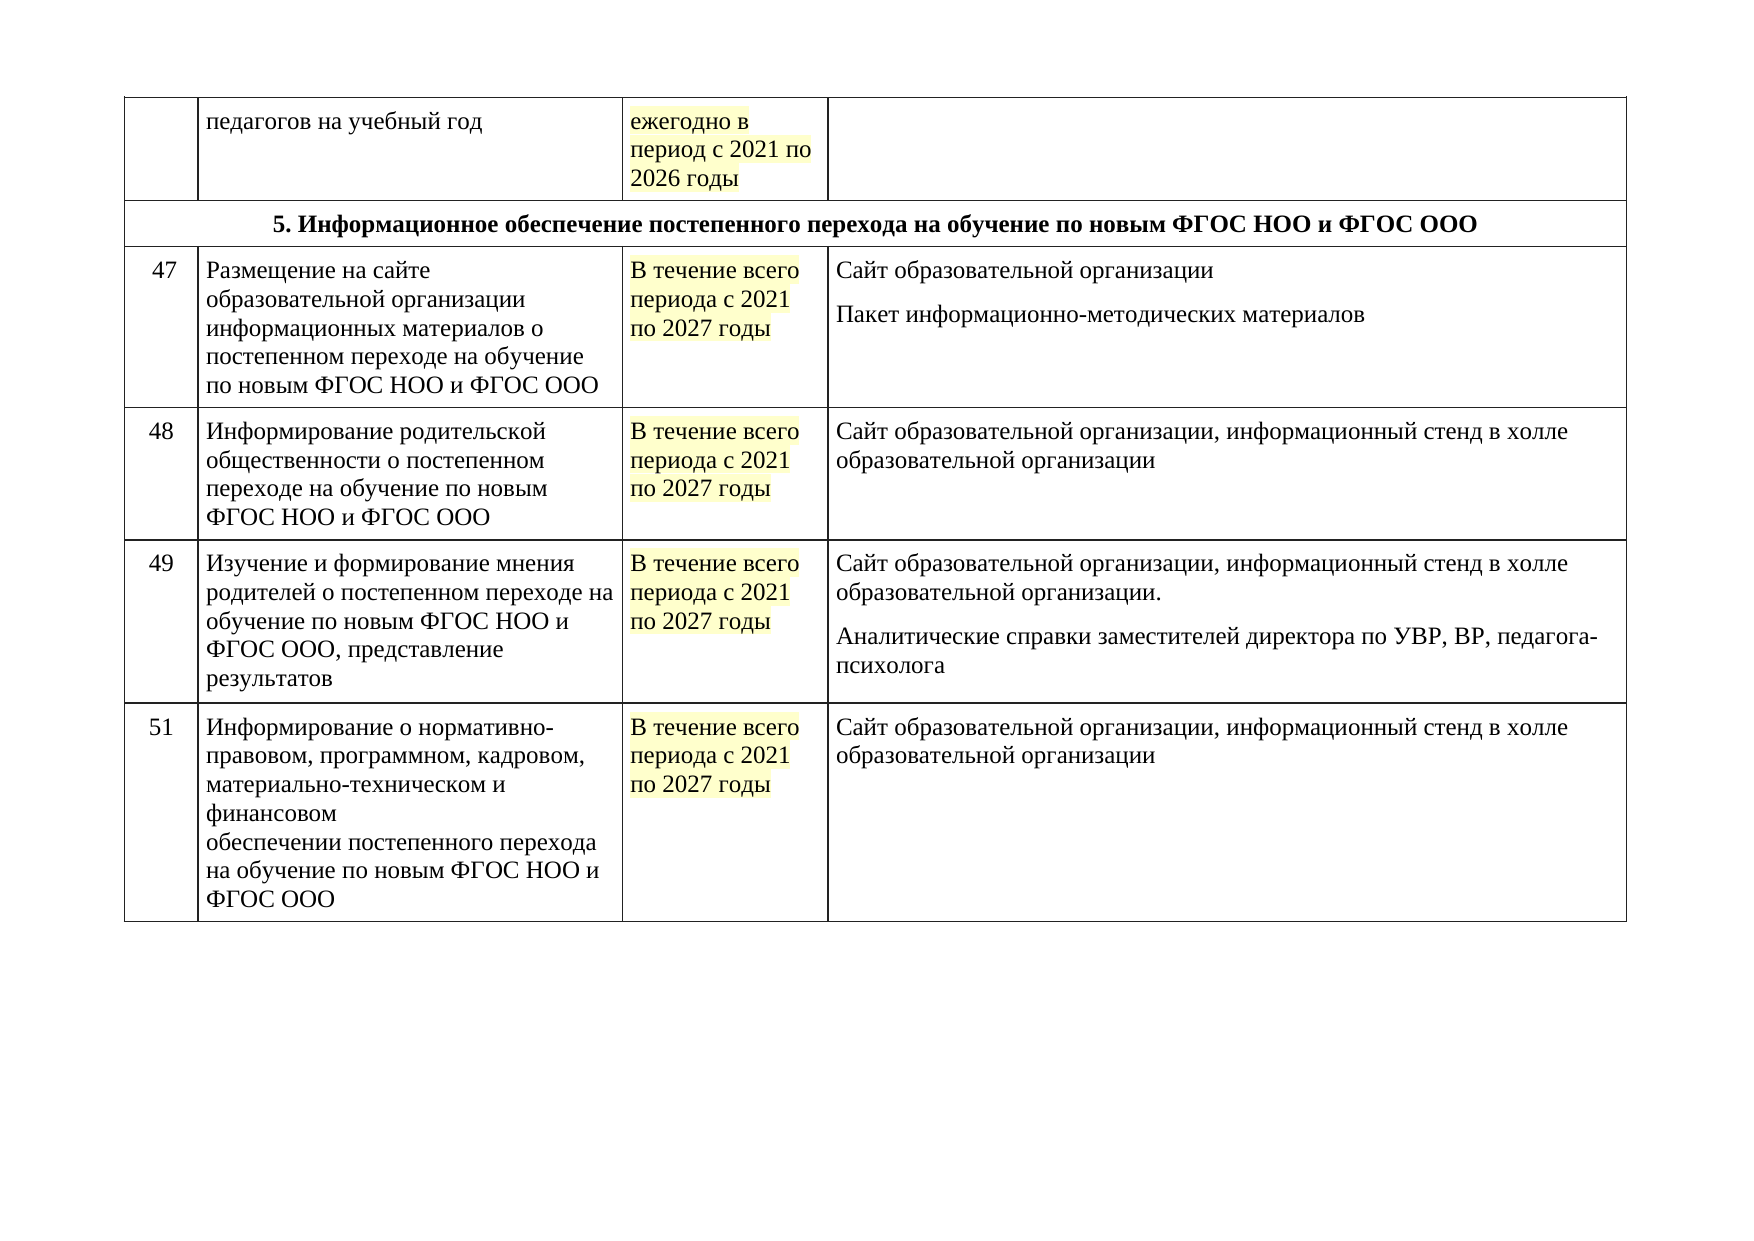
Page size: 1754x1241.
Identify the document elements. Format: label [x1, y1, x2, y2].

table_header [117, 89, 1634, 930]
